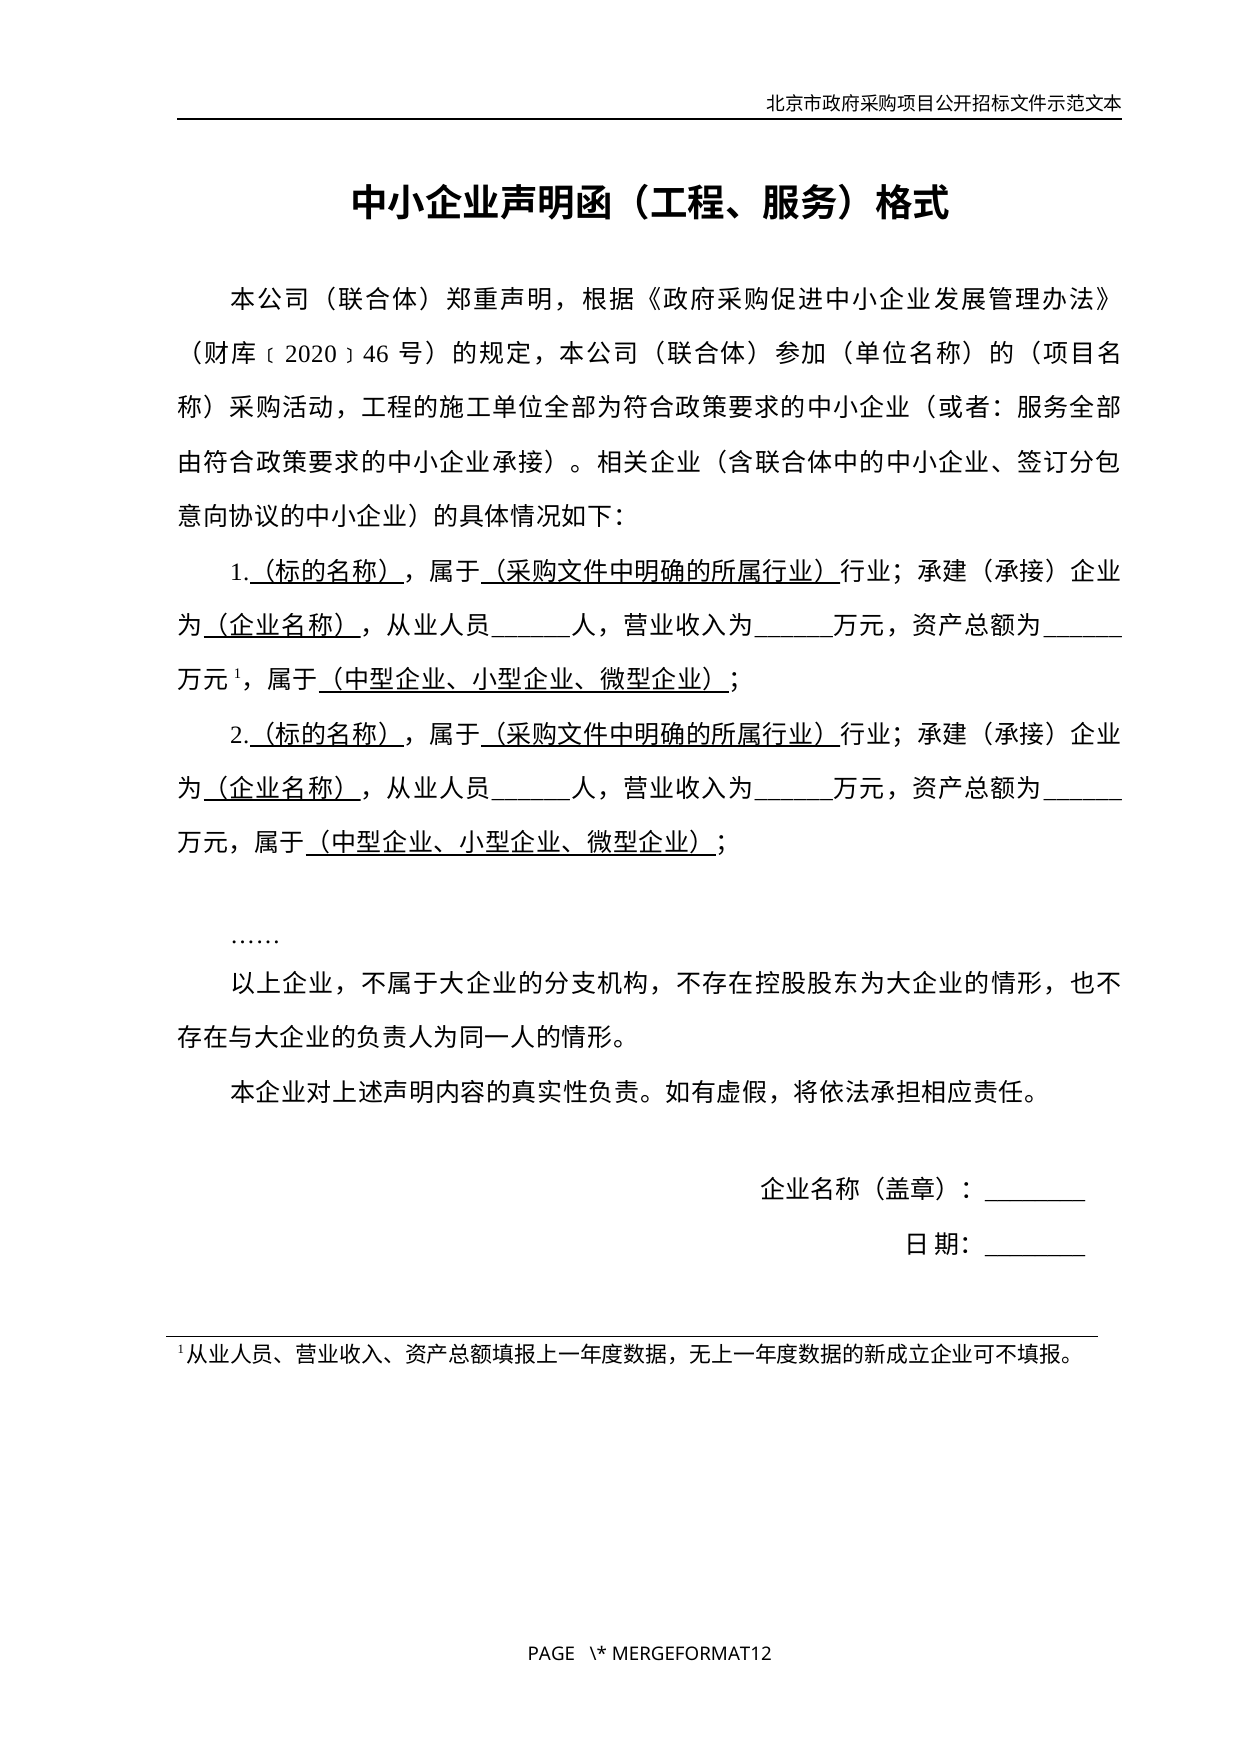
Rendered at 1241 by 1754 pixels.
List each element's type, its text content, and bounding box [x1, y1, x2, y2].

text 1.（标的名称），属于（采购文件中明确的所属行业）行业；承建（承接）企业为（企业名称），从业人员______人，营业收入为______万元，资产总额为______万元1，属于（中型企业、小型企业、微型企业）； [177, 551, 1122, 696]
text 2.（标的名称），属于（采购文件中明确的所属行业）行业；承建（承接）企业为（企业名称），从业人员______人，营业收入为______万元，资产总额为______万元，属于（中型企业、小型企业、微型企业）； [177, 714, 1122, 859]
text 企业名称（盖章）：________ [177, 1170, 1084, 1206]
text 本企业对上述声明内容的真实性负责。如有虚假，将依法承担相应责任。 [177, 1072, 1122, 1108]
text …… [177, 920, 1122, 949]
text 中小企业声明函（工程、服务）格式 [177, 173, 1122, 227]
table_header 1从业人员、营业收入、资产总额填报上一年度数据，无上一年度数据的新成立企业可不填报。 [166, 1337, 1098, 1369]
text 日 期：________ [177, 1224, 1084, 1260]
text 以上企业，不属于大企业的分支机构，不存在控股股东为大企业的情形，也不存在与大企业的负责人为同一人的情形。 [177, 963, 1122, 1054]
text 本公司（联合体）郑重声明，根据《政府采购促进中小企业发展管理办法》（财库﹝2020﹞46 号）的规定，本公司（联合体）参加（单位名称）的（项目名称）采购活动，工程的施工单位全部为符合政策要求的中小企业（或者：服务全部由符合政策要求的中小企业承接）。相关企业（含联合体中的中小企业、签订分包意向协议的中小企业）的具体情况如下： [177, 279, 1122, 533]
